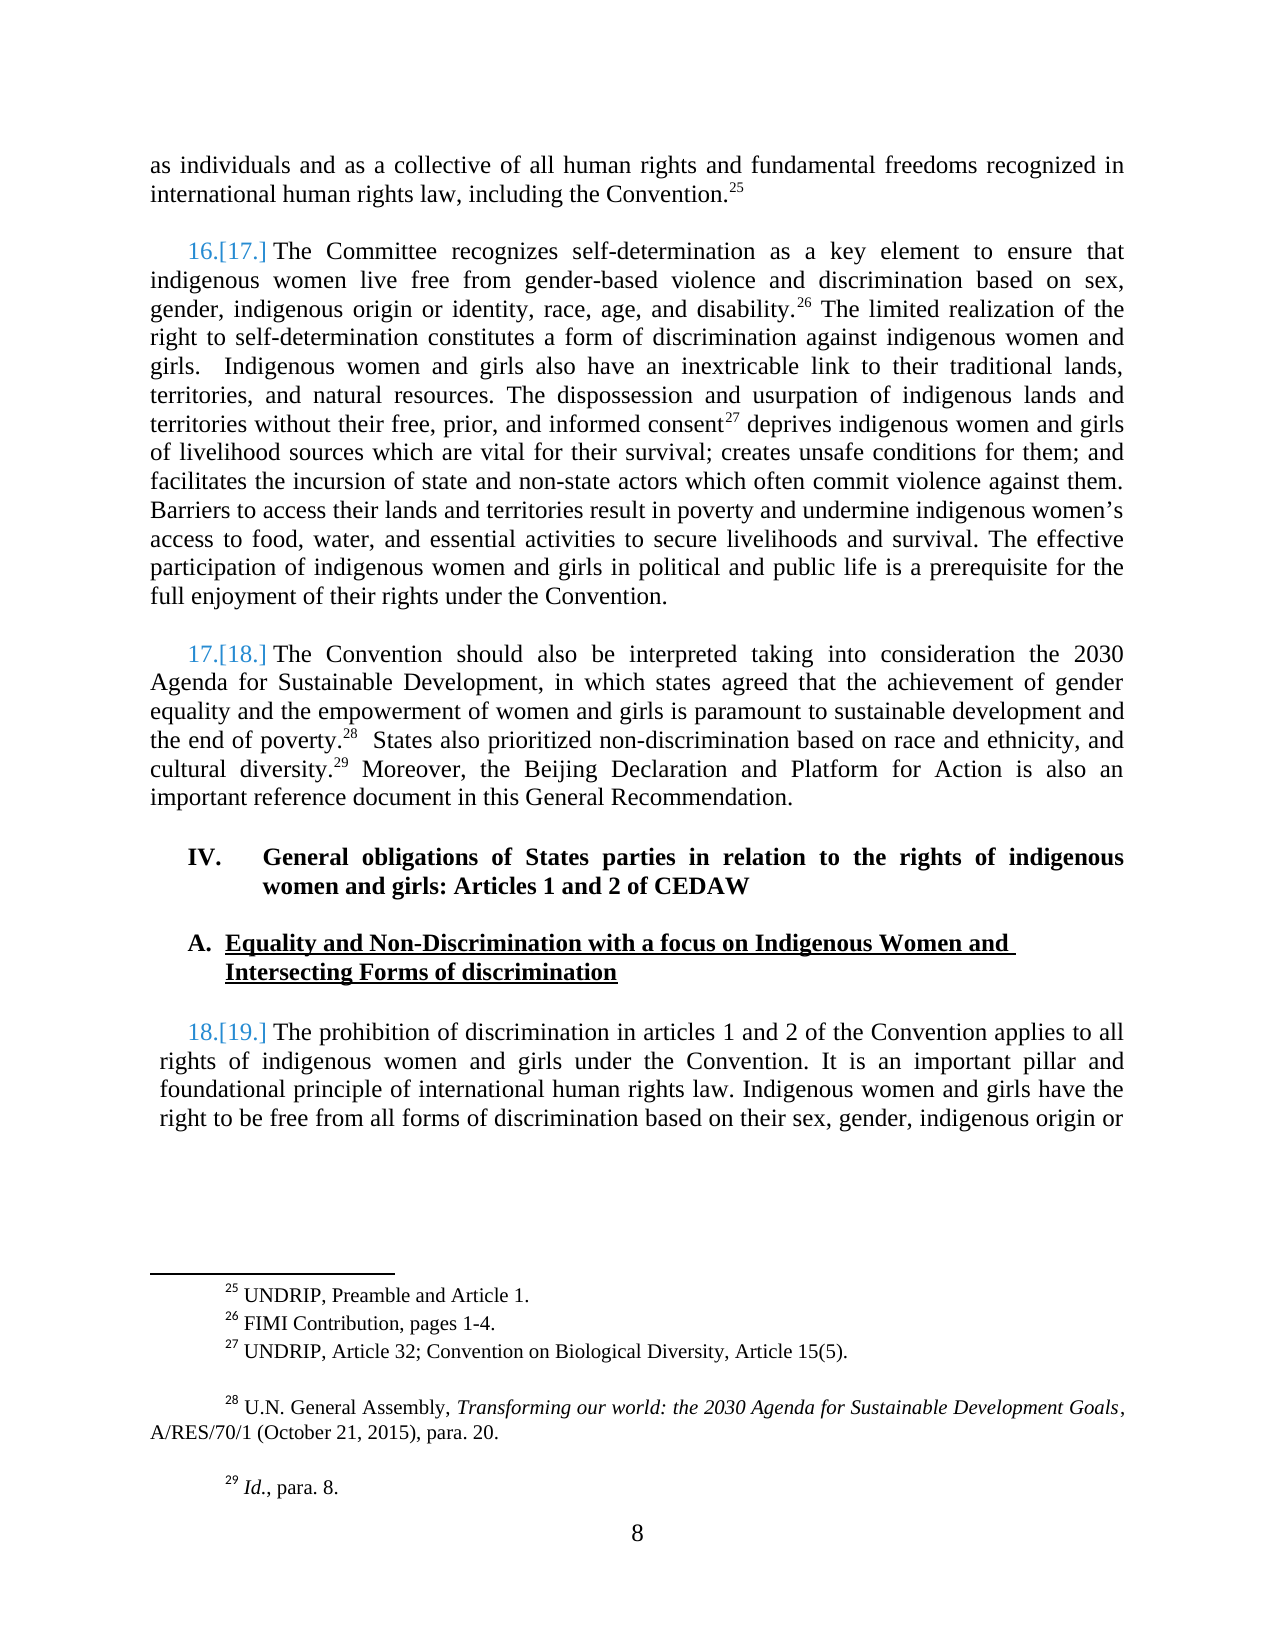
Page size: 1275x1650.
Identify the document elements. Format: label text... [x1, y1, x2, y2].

list The Convention should also be interpreted taking into consideration the 2030 Agenda for Sustainable Development, in which states agreed that the achievement of gender equality and the empowerment of women and girls is paramount to sustainable development and the end of poverty. States also prioritized non-discrimination based on race and ethnicity, and cultural diversity. Moreover, the Beijing Declaration and Platform for Action is also an important reference document in this General Recommendation. [150, 639, 1125, 811]
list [150, 150, 1125, 207]
list General obligations of States parties in relation to the rights of indigenous women and girls: Articles 1 and 2 of CEDAW [187, 842, 1125, 900]
list Equality and Non-Discrimination with a focus on Indigenous Women and Intersecting Forms of discrimination [187, 928, 1125, 986]
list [159, 1017, 1125, 1161]
list The Committee recognizes self-determination as a key element to ensure that indigenous women live free from gender-based violence and discrimination based on sex, gender, indigenous origin or identity, race, age, and disability. The limited realization of the right to self-determination constitutes a form of discrimination against indigenous women and girls. Indigenous women and girls also have an inextricable link to their traditional lands, territories, and natural resources. The dispossession and usurpation of indigenous lands and territories without their free, prior, and informed consent deprives indigenous women and girls of livelihood sources which are vital for their survival; creates unsafe conditions for them; and facilitates the incursion of state and non-state actors which often commit violence against them. Barriers to access their lands and territories result in poverty and undermine indigenous women’s access to food, water, and essential activities to secure livelihoods and survival. The effective participation of indigenous women and girls in political and public life is a prerequisite for the full enjoyment of their rights under the Convention. [150, 236, 1125, 610]
